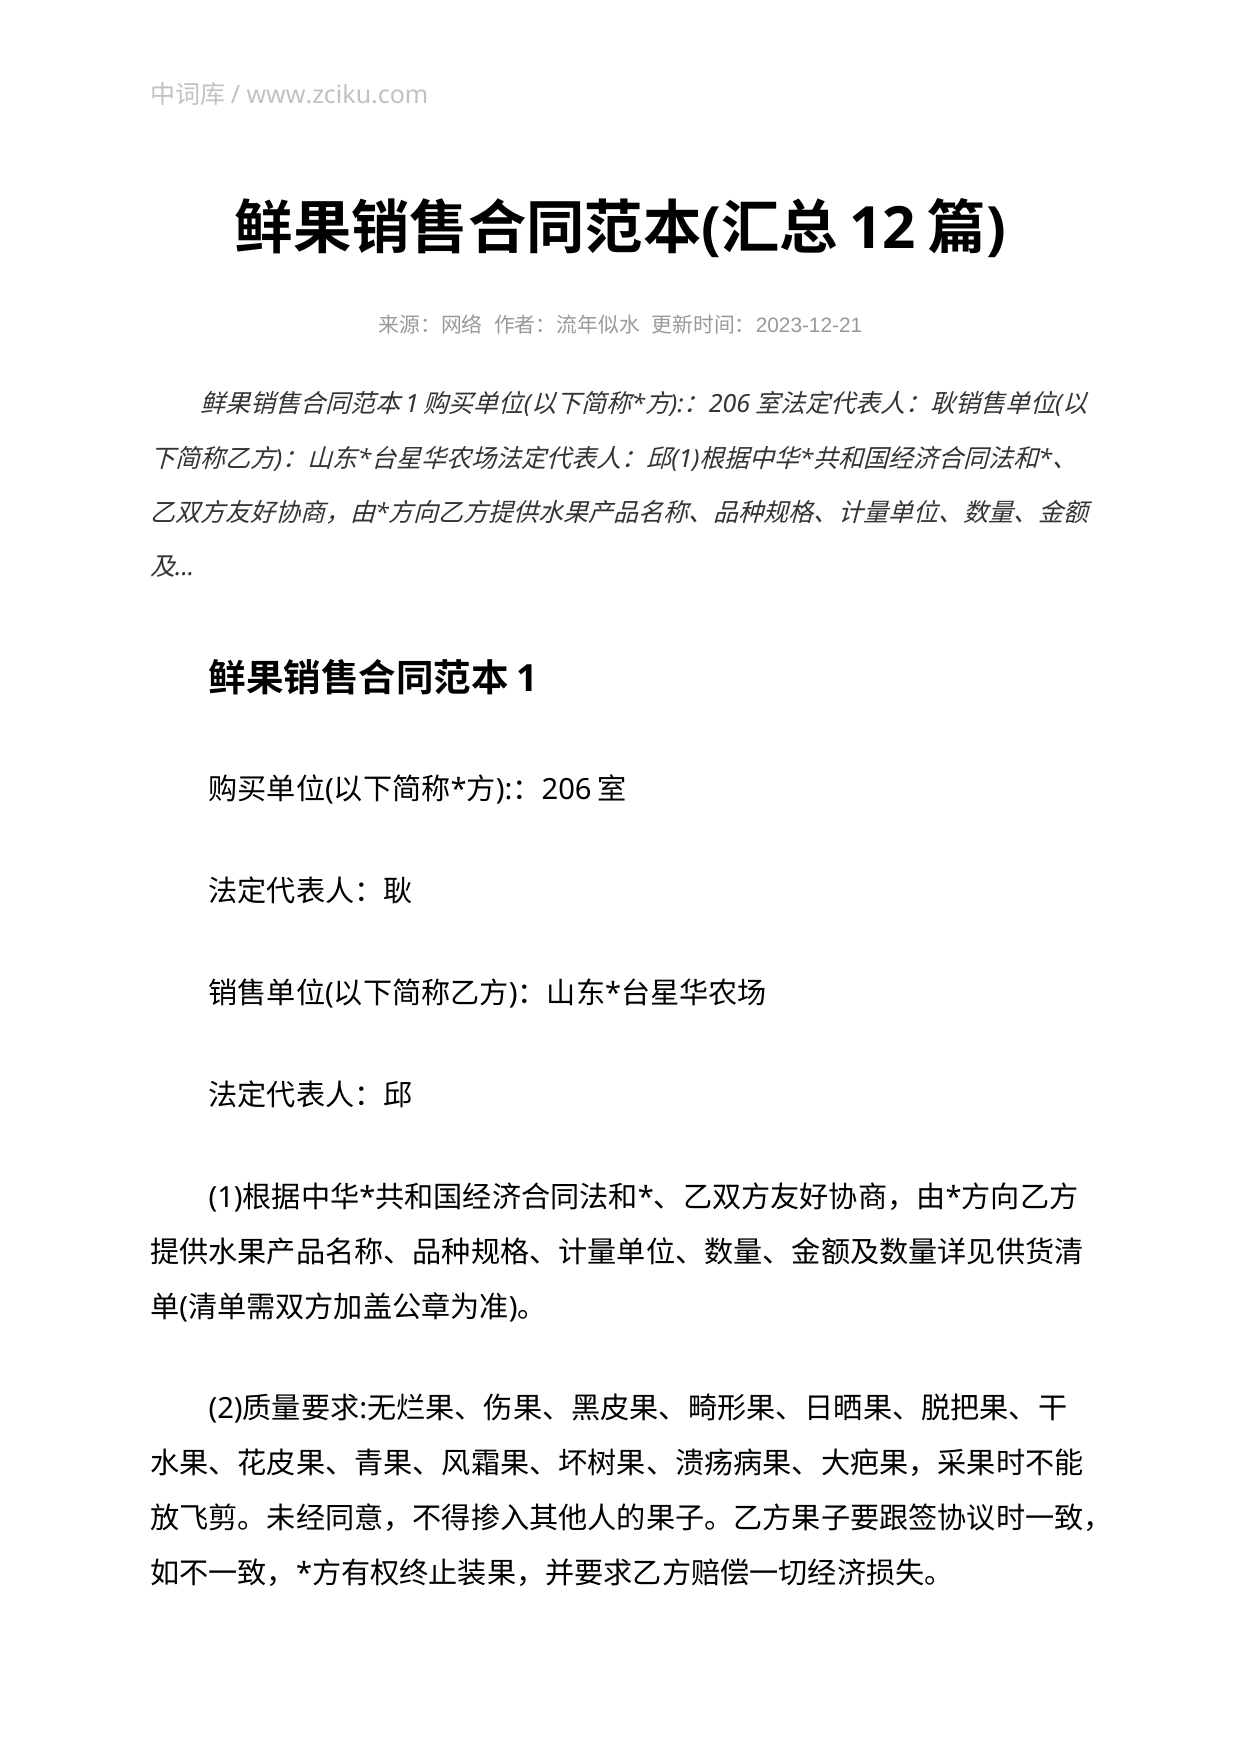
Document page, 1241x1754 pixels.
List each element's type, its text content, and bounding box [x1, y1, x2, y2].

text (1)根据中华*共和国经济合同法和*、乙双方友好协商，由*方向乙方提供水果产品名称、品种规格、计量单位、数量、金额及数量详见供货清单(清单需双方加盖公章为准)。 [150, 1173, 1090, 1326]
subtitle 鲜果销售合同范本(汇总12篇) [150, 181, 1090, 266]
text 销售单位(以下简称乙方)：山东*台星华农场 [150, 969, 1090, 1012]
text 鲜果销售合同范本1购买单位(以下简称*方):：206室法定代表人：耿销售单位(以下简称乙方)：山东*台星华农场法定代表人：邱(1)根据中华*共和国经济合同法和*、乙双方友好协商，由*方向乙方提供水果产品名称、品种规格、计量单位、数量、金额及... [150, 384, 1090, 583]
text 法定代表人：邱 [150, 1071, 1090, 1114]
text 来源：网络 作者：流年似水 更新时间：2023-12-21 [150, 313, 1090, 337]
text 购买单位(以下简称*方):：206室 [150, 766, 1090, 808]
text 法定代表人：耿 [150, 868, 1090, 910]
text (2)质量要求:无烂果、伤果、黑皮果、畸形果、日晒果、脱把果、干水果、花皮果、青果、风霜果、坏树果、溃疡病果、大疤果，采果时不能放飞剪。未经同意，不得掺入其他人的果子。乙方果子要跟签协议时一致，如不一致，*方有权终止装果，并要求乙方赔偿一切经济损失。 [150, 1385, 1090, 1592]
text 鲜果销售合同范本1 [150, 648, 1090, 703]
